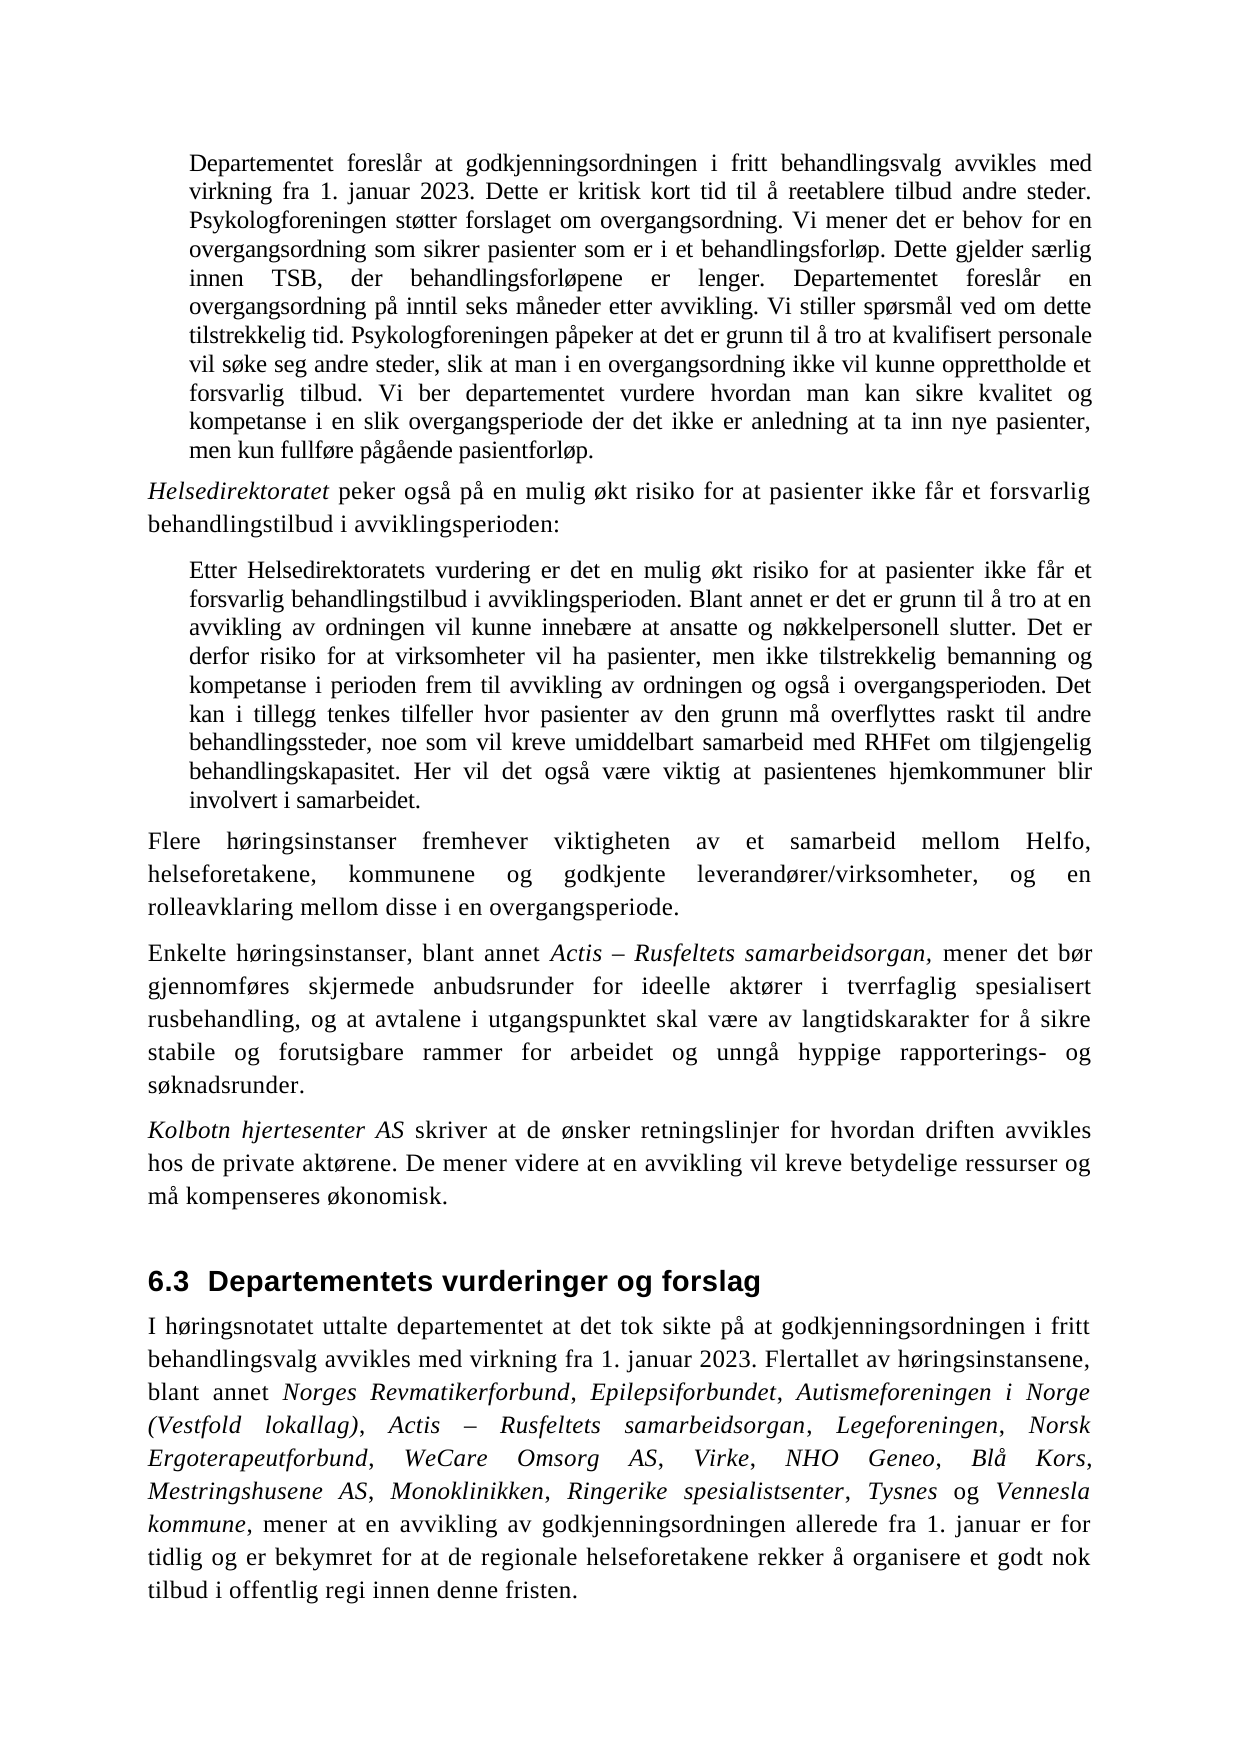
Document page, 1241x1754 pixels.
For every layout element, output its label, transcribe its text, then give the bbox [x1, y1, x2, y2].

subtitle Departementets vurderinger og forslag [148, 1264, 1093, 1298]
text Helsedirektoratet peker også på en mulig økt risiko for at pasienter ikke får et forsvarlig behandlingstilbud i avviklingsperioden: [148, 476, 1093, 538]
text I høringsnotatet uttalte departementet at det tok sikte på at godkjenningsordningen i fritt behandlingsvalg avvikles med virkning fra 1. januar 2023. Flertallet av høringsinstansene, blant annet Norges Revmatikerforbund, Epilepsiforbundet, Autismeforeningen i Norge (Vestfold lokallag), Actis – Rusfeltets samarbeidsorgan, Legeforeningen, Norsk Ergoterapeutforbund, WeCare Omsorg AS, Virke, NHO Geneo, Blå Kors, Mestringshusene AS, Monoklinikken, Ringerike spesialistsenter, Tysnes og Vennesla kommune, mener at en avvikling av godkjenningsordningen allerede fra 1. januar er for tidlig og er bekymret for at de regionale helseforetakene rekker å organisere et godt nok tilbud i offentlig regi innen denne fristen. [148, 1311, 1093, 1604]
text Flere høringsinstanser fremhever viktigheten av et samarbeid mellom Helfo, helseforetakene, kommunene og godkjente leverandører/virksomheter, og en rolleavklaring mellom disse i en overgangsperiode. [148, 826, 1093, 921]
text Enkelte høringsinstanser, blant annet Actis – Rusfeltets samarbeidsorgan, mener det bør gjennomføres skjermede anbudsrunder for ideelle aktører i tverrfaglig spesialisert rusbehandling, og at avtalene i utgangspunktet skal være av langtidskarakter for å sikre stabile og forutsigbare rammer for arbeidet og unngå hyppige rapporterings- og søknadsrunder. [148, 938, 1093, 1098]
text Departementet foreslår at godkjenningsordningen i fritt behandlingsvalg avvikles med virkning fra 1. januar 2023. Dette er kritisk kort tid til å reetablere tilbud andre steder. Psykologforeningen støtter forslaget om overgangsordning. Vi mener det er behov for en overgangsordning som sikrer pasienter som er i et behandlingsforløp. Dette gjelder særlig innen TSB, der behandlingsforløpene er lenger. Departementet foreslår en overgangsordning på inntil seks måneder etter avvikling. Vi stiller spørsmål ved om dette tilstrekkelig tid. Psykologforeningen påpeker at det er grunn til å tro at kvalifisert personale vil søke seg andre steder, slik at man i en overgangsordning ikke vil kunne opprettholde et forsvarlig tilbud. Vi ber departementet vurdere hvordan man kan sikre kvalitet og kompetanse i en slik overgangsperiode der det ikke er anledning at ta inn nye pasienter, men kun fullføre pågående pasientforløp. [189, 148, 1093, 464]
text Kolbotn hjertesenter AS skriver at de ønsker retningslinjer for hvordan driften avvikles hos de private aktørene. De mener videre at en avvikling vil kreve betydelige ressurser og må kompenseres økonomisk. [148, 1115, 1093, 1210]
text Etter Helsedirektoratets vurdering er det en mulig økt risiko for at pasienter ikke får et forsvarlig behandlingstilbud i avviklingsperioden. Blant annet er det er grunn til å tro at en avvikling av ordningen vil kunne innebære at ansatte og nøkkelpersonell slutter. Det er derfor risiko for at virksomheter vil ha pasienter, men ikke tilstrekkelig bemanning og kompetanse i perioden frem til avvikling av ordningen og også i overgangsperioden. Det kan i tillegg tenkes tilfeller hvor pasienter av den grunn må overflyttes raskt til andre behandlingssteder, noe som vil kreve umiddelbart samarbeid med RHFet om tilgjengelig behandlingskapasitet. Her vil det også være viktig at pasientenes hjemkommuner blir involvert i samarbeidet. [189, 555, 1093, 814]
